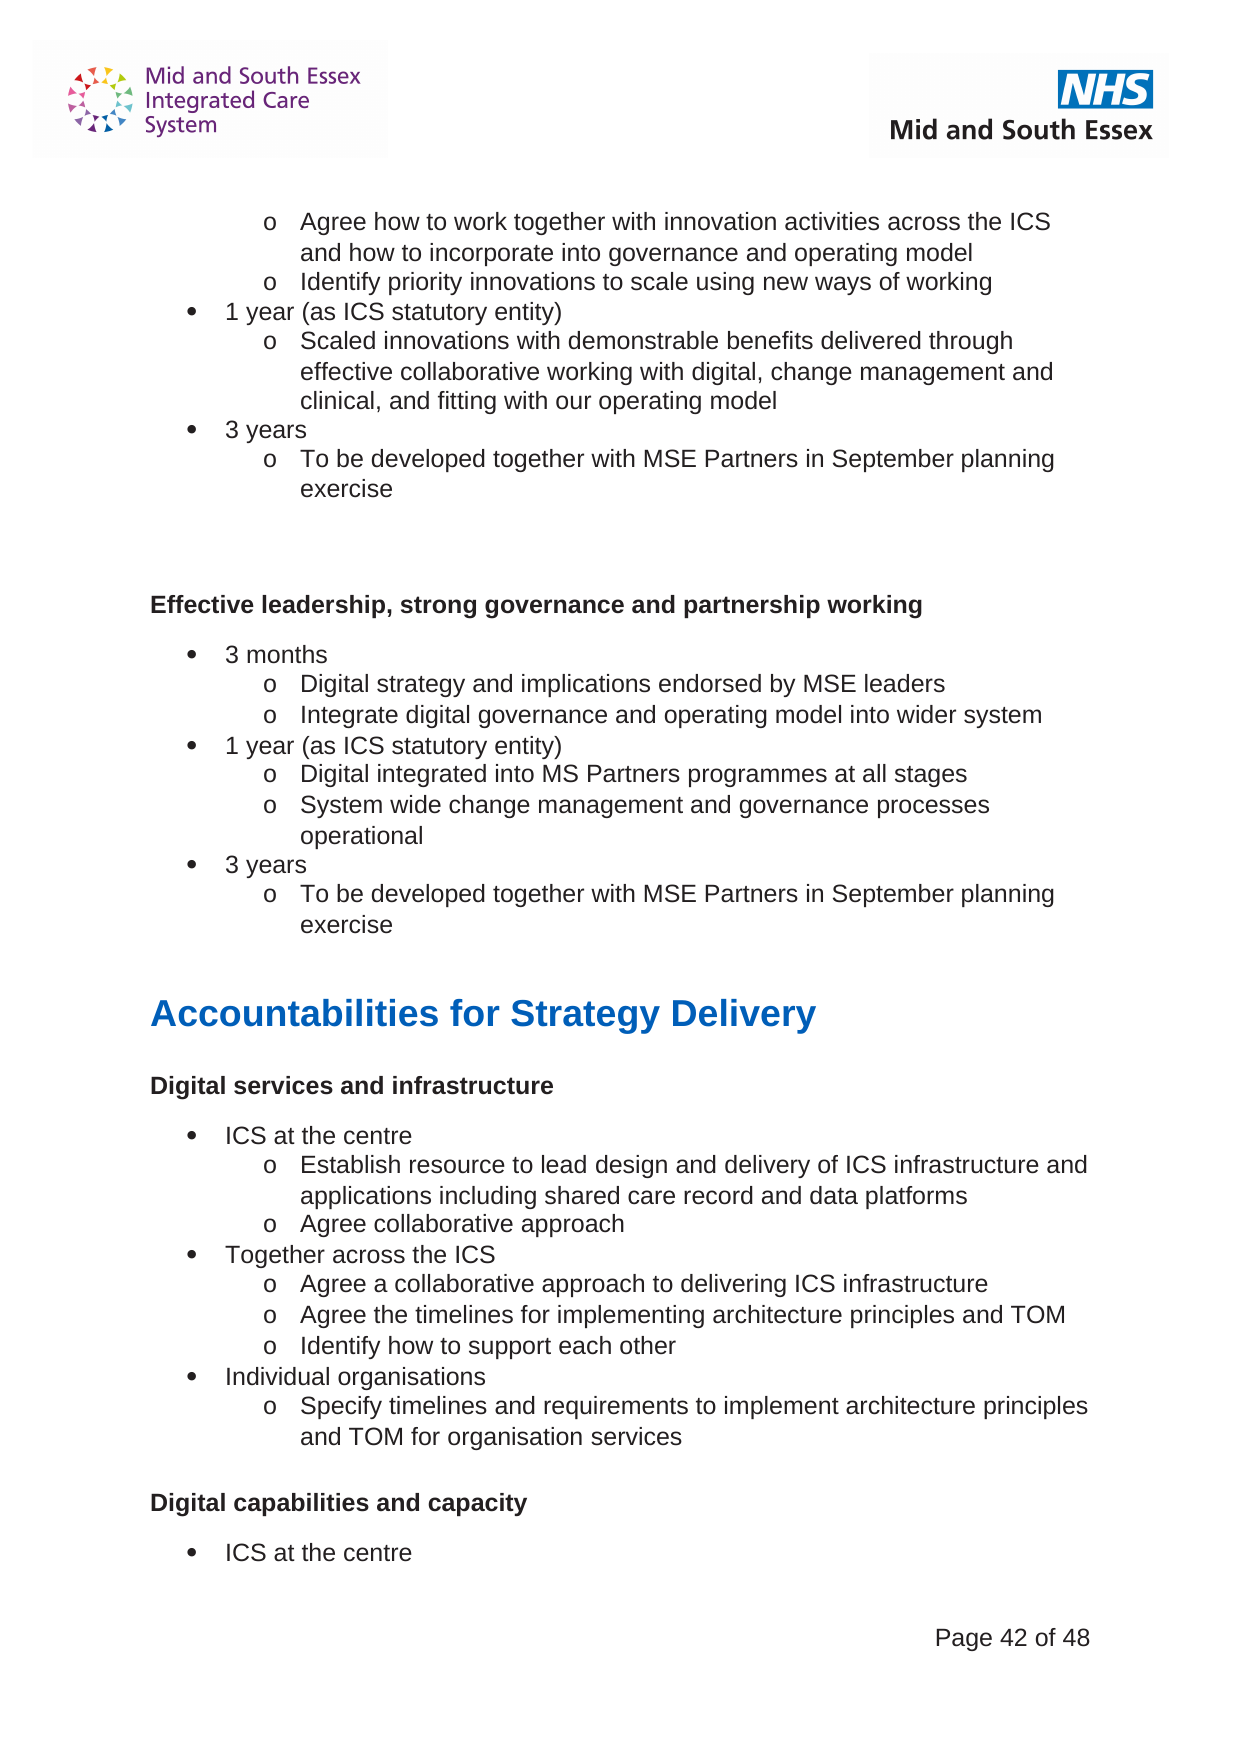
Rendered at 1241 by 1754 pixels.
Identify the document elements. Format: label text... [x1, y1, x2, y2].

subtitle Accountabilities for Strategy Delivery [150, 991, 1090, 1034]
list To be developed together with MSE Partners in September planning exercise [262, 443, 1090, 503]
list Establish resource to lead design and delivery of ICS infrastructure and applications including shared care record and data platforms [262, 1150, 1090, 1209]
list Agree a collaborative approach to delivering ICS infrastructure [262, 1269, 1090, 1300]
list Agree collaborative approach [262, 1209, 1090, 1240]
picture [32, 40, 388, 158]
list 1 year (as ICS statutory entity) [187, 731, 1090, 759]
picture [868, 53, 1169, 158]
subtitle Digital services and infrastructure [150, 1071, 1090, 1100]
list 1 year (as ICS statutory entity) [187, 297, 1090, 326]
list ICS at the centre [187, 1121, 1090, 1150]
list Scaled innovations with demonstrable benefits delivered through effective collaborative working with digital, change management and clinical, and fitting with our operating model [262, 326, 1090, 415]
list Agree the timelines for implementing architecture principles and TOM [262, 1300, 1090, 1331]
list ICS at the centre [187, 1538, 1090, 1567]
list Identify how to support each other [262, 1331, 1090, 1362]
list Digital strategy and implications endorsed by MSE leaders [262, 669, 1090, 700]
subtitle Effective leadership, strong governance and partnership working [150, 590, 1090, 619]
list System wide change management and governance processes operational [262, 790, 1090, 850]
list Digital integrated into MS Partners programmes at all stages [262, 759, 1090, 790]
list 3 years [187, 415, 1090, 443]
subtitle Digital capabilities and capacity [150, 1488, 1090, 1517]
list Integrate digital governance and operating model into wider system [262, 700, 1090, 731]
list Together across the ICS [187, 1240, 1090, 1269]
list Specify timelines and requirements to implement architecture principles and TOM for organisation services [262, 1391, 1090, 1451]
list 3 years [187, 850, 1090, 879]
list To be developed together with MSE Partners in September planning exercise [262, 879, 1090, 939]
list 3 months [187, 640, 1090, 669]
list Identify priority innovations to scale using new ways of working [262, 266, 1090, 297]
list Agree how to work together with innovation activities across the ICS and how to incorporate into governance and operating model [262, 207, 1090, 266]
list Individual organisations [187, 1362, 1090, 1391]
